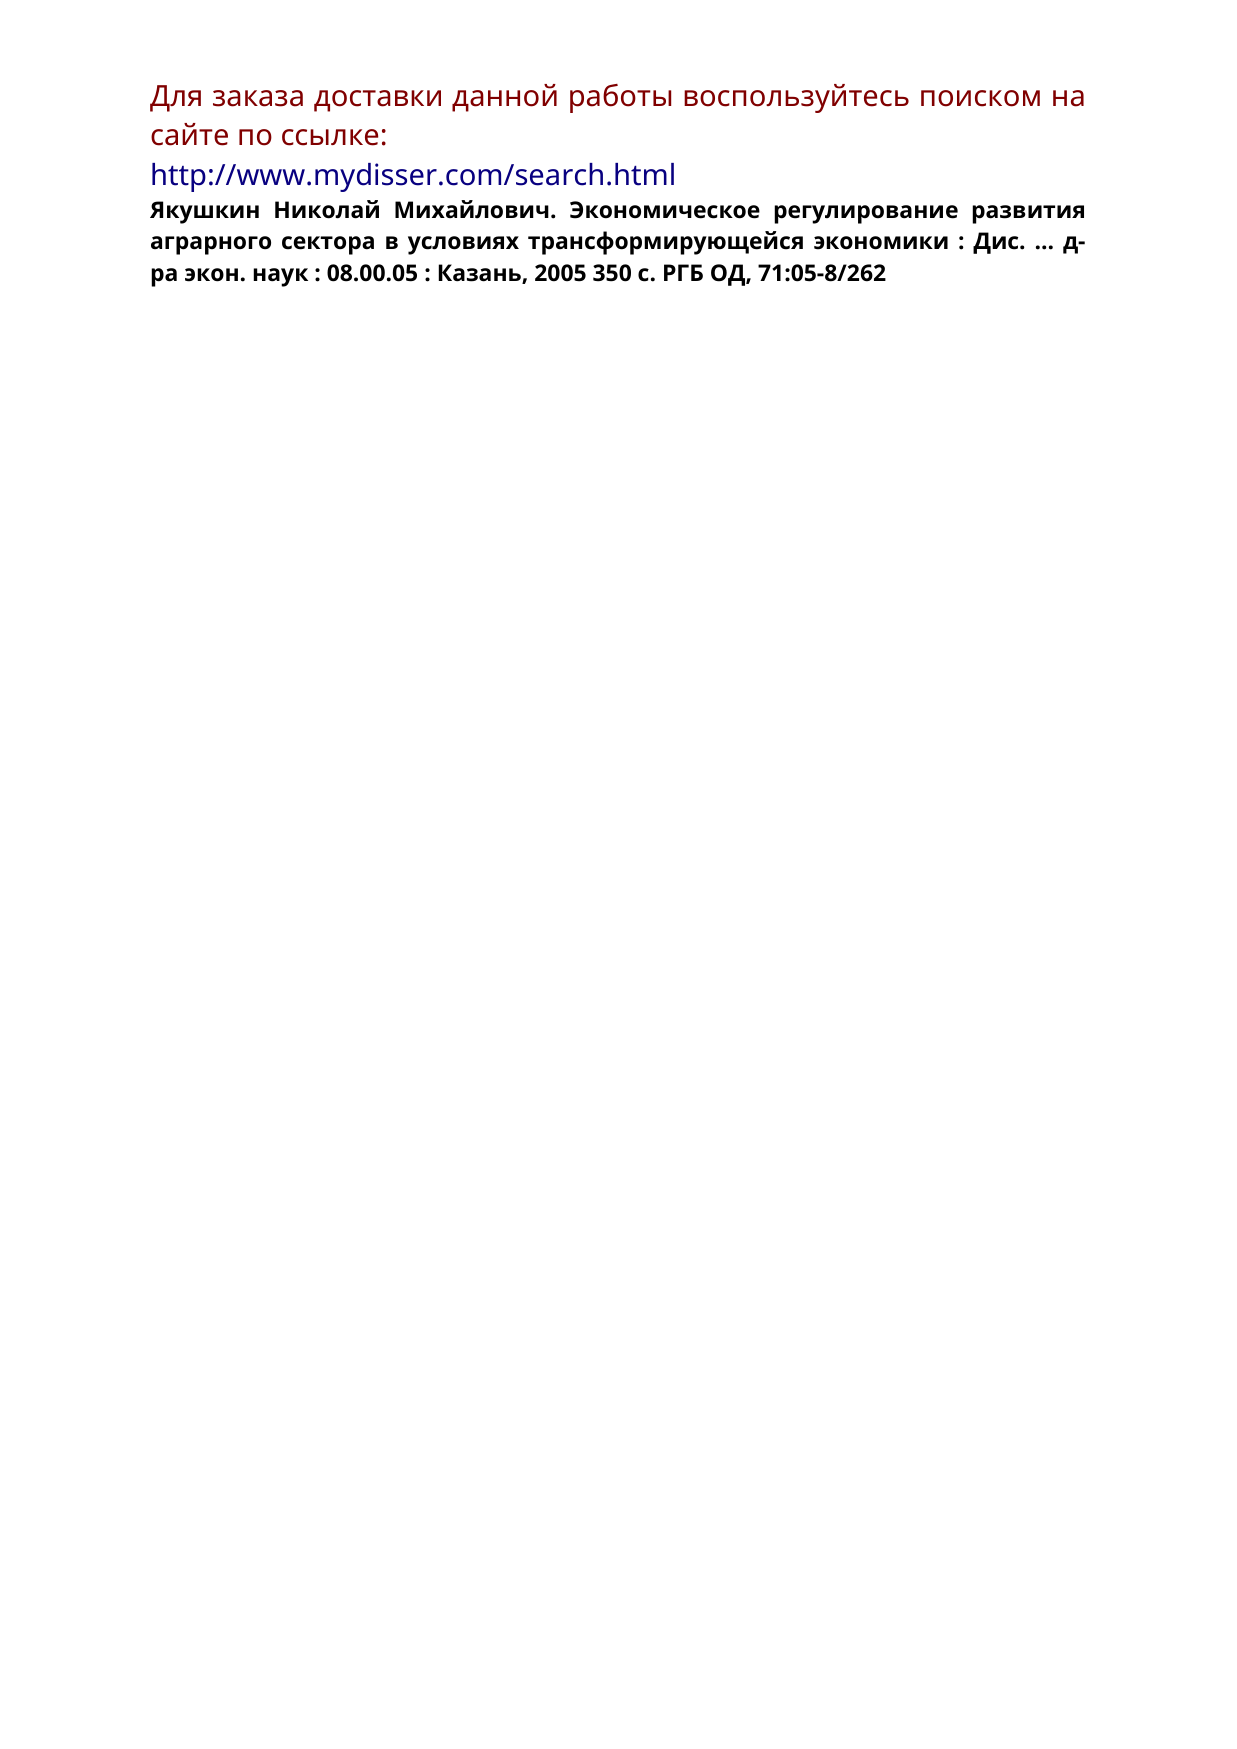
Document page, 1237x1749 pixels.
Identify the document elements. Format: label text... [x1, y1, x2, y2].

text Якушкин Николай Михайлович. Экономическое регулирование развития аграрного сектора в условиях трансформирующейся экономики : Дис. ... д-ра экон. наук : 08.00.05 : Казань, 2005 350 c. РГБ ОД, 71:05-8/262 [150, 194, 1086, 288]
